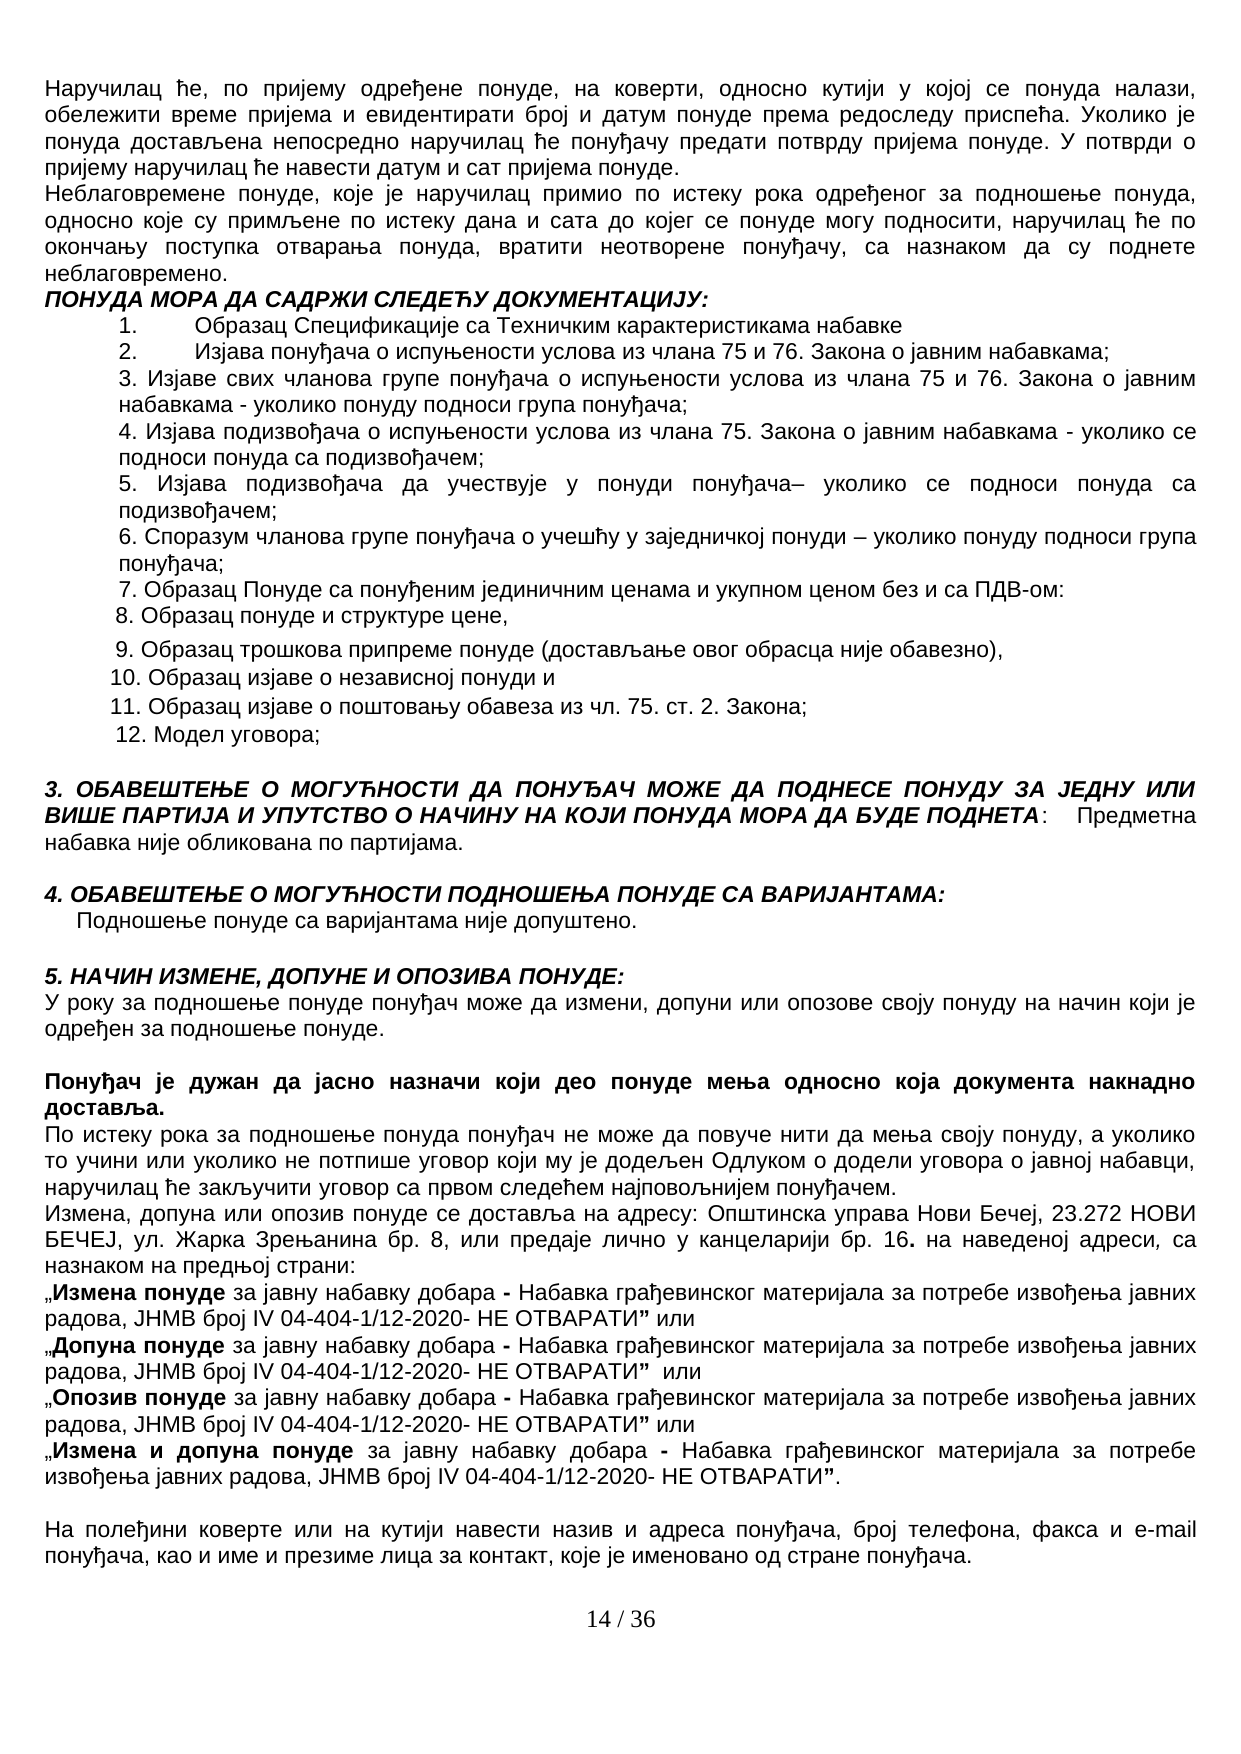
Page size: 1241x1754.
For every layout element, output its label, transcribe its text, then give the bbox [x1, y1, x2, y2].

text 3. Изјаве свих чланова групе понуђача о испуњености услова из члана 75 и 76. Закона о јавним набавкама - уколико понуду подноси група понуђача; [118, 365, 1197, 418]
text Изменa, допунa или опозив понуде се доставља на адресу: Општинска управа Нови Бечеј, 23.272 НОВИ БЕЧЕЈ, ул. Жарка Зрењанина бр. 8, или предаје лично у канцеларији бр. 16. на наведеној адреси, са назнаком на предњој страни: [44, 1200, 1197, 1279]
text „Измена и допуна понуде за јавну набавку добара - Набавка грађевинског материјала за потребе извођења јавних радова, ЈНМВ број IV 04-404-1/12-2020- НЕ ОТВАРАТИ”. [44, 1437, 1197, 1490]
table_cell 9. Образац трошкова припреме понуде (достављање овог обрасца није обавезно), [30, 636, 1116, 664]
text Неблаговремене понуде, које је наручилац примио по истеку рока одређеног за подношење понуда, односно које су примљене по истеку дана и сата до којег се понуде могу подносити, наручилац ће по окончању поступка отварања понуда, вратити неотворене понуђачу, са назнаком да су поднете неблаговремено. [44, 180, 1197, 286]
text ПОНУДА МОРА ДА САДРЖИ СЛЕДЕЋУ ДОКУМЕНТАЦИЈУ: [44, 286, 1197, 312]
list Изјава понуђача о испуњености услова из члана 75 и 76. Закона о јавним набавкама; [118, 339, 1169, 365]
text 7. Образац Понуде са понуђеним јединичним ценама и укупном ценом без и са ПДВ-ом: [118, 576, 1197, 602]
text 4. ОБАВЕШТЕЊЕ О МОГУЋНОСТИ ПОДНОШЕЊA ПОНУДЕ СА ВАРИЈАНТАМА: [44, 881, 1197, 907]
text На полеђини коверте или на кутији навести назив и адреса понуђача, број телефона, факса и e-mail понуђача, као и име и презиме лица за контакт, које је именовано од стране понуђача. [44, 1516, 1197, 1569]
text 6. Споразум чланова групе понуђача о учешћу у заједничкој понуди – уколико понуду подноси група понуђача; [118, 523, 1197, 576]
text 5. НАЧИН ИЗМЕНЕ, ДОПУНЕ И ОПОЗИВА ПОНУДЕ: [44, 963, 1197, 989]
table_cell 12. Модел уговора; [30, 664, 1116, 776]
text Понуђач је дужан да јасно назначи који део понуде мења односно која документа накнадно доставља. [44, 1068, 1197, 1121]
list Образац Спецификације са Техничким карактеристикама набавке [118, 312, 1169, 339]
text Наручилац ће, по пријему одређене понуде, на коверти, односно кутији у којој се понуда налази, обележити време пријема и евидентирати број и датум понуде према редоследу приспећа. Уколико је понуда достављена непосредно наручилац ће понуђачу предати потврду пријема понуде. У потврди о пријему наручилац ће навести датум и сат пријема понуде. [44, 75, 1197, 180]
text 4. Изјава подизвођача о испуњености услова из члана 75. Закона о јавним набавкама - уколико се подноси понуда са подизвођачем; [118, 418, 1197, 470]
text По истеку рока за подношење понуда понуђач не може да повуче нити да мења своју понуду, а уколико то учини или уколико не потпише уговор који му је додељен Одлуком о додели уговора о јавној набавци, наручилац ће закључити уговор са првом следећем најповољнијем понуђачем. [44, 1121, 1197, 1200]
table_header 8. Образац понуде и структуре цене, [30, 602, 1116, 636]
text Подношење понуде са варијантама није допуштено. [44, 907, 1197, 934]
text 3. ОБАВЕШТЕЊЕ О МОГУЋНОСТИ ДА ПОНУЂАЧ МОЖЕ ДА ПОДНЕСЕ ПОНУДУ ЗА ЈЕДНУ ИЛИ ВИШЕ ПАРТИЈА И УПУТСТВО О НАЧИНУ НА КОЈИ ПОНУДА МОРА ДА БУДЕ ПОДНЕТА: Предметна набавка није обликована по партијама. [44, 776, 1197, 855]
text „Допуна понуде за јавну набавку добара - Набавка грађевинског материјала за потребе извођења јавних радова, ЈНМВ број IV 04-404-1/12-2020- НЕ ОТВАРАТИ” или [44, 1332, 1197, 1384]
text 5. Изјава подизвођача да учествује у понуди понуђача– уколико се подноси понуда са подизвођачем; [118, 470, 1197, 523]
text У року за подношење понуде понуђач може да измени, допуни или опозове своју понуду на начин који је одређен за подношење понуде. [44, 989, 1197, 1042]
text „Опозив понуде за јавну набавку добара - Набавка грађевинског материјала за потребе извођења јавних радова, ЈНМВ број IV 04-404-1/12-2020- НЕ ОТВАРАТИ” или [44, 1384, 1197, 1437]
text „Измена понуде за јавну набавку добара - Набавка грађевинског материјала за потребе извођења јавних радова, ЈНМВ број IV 04-404-1/12-2020- НЕ ОТВАРАТИ” или [44, 1279, 1197, 1332]
